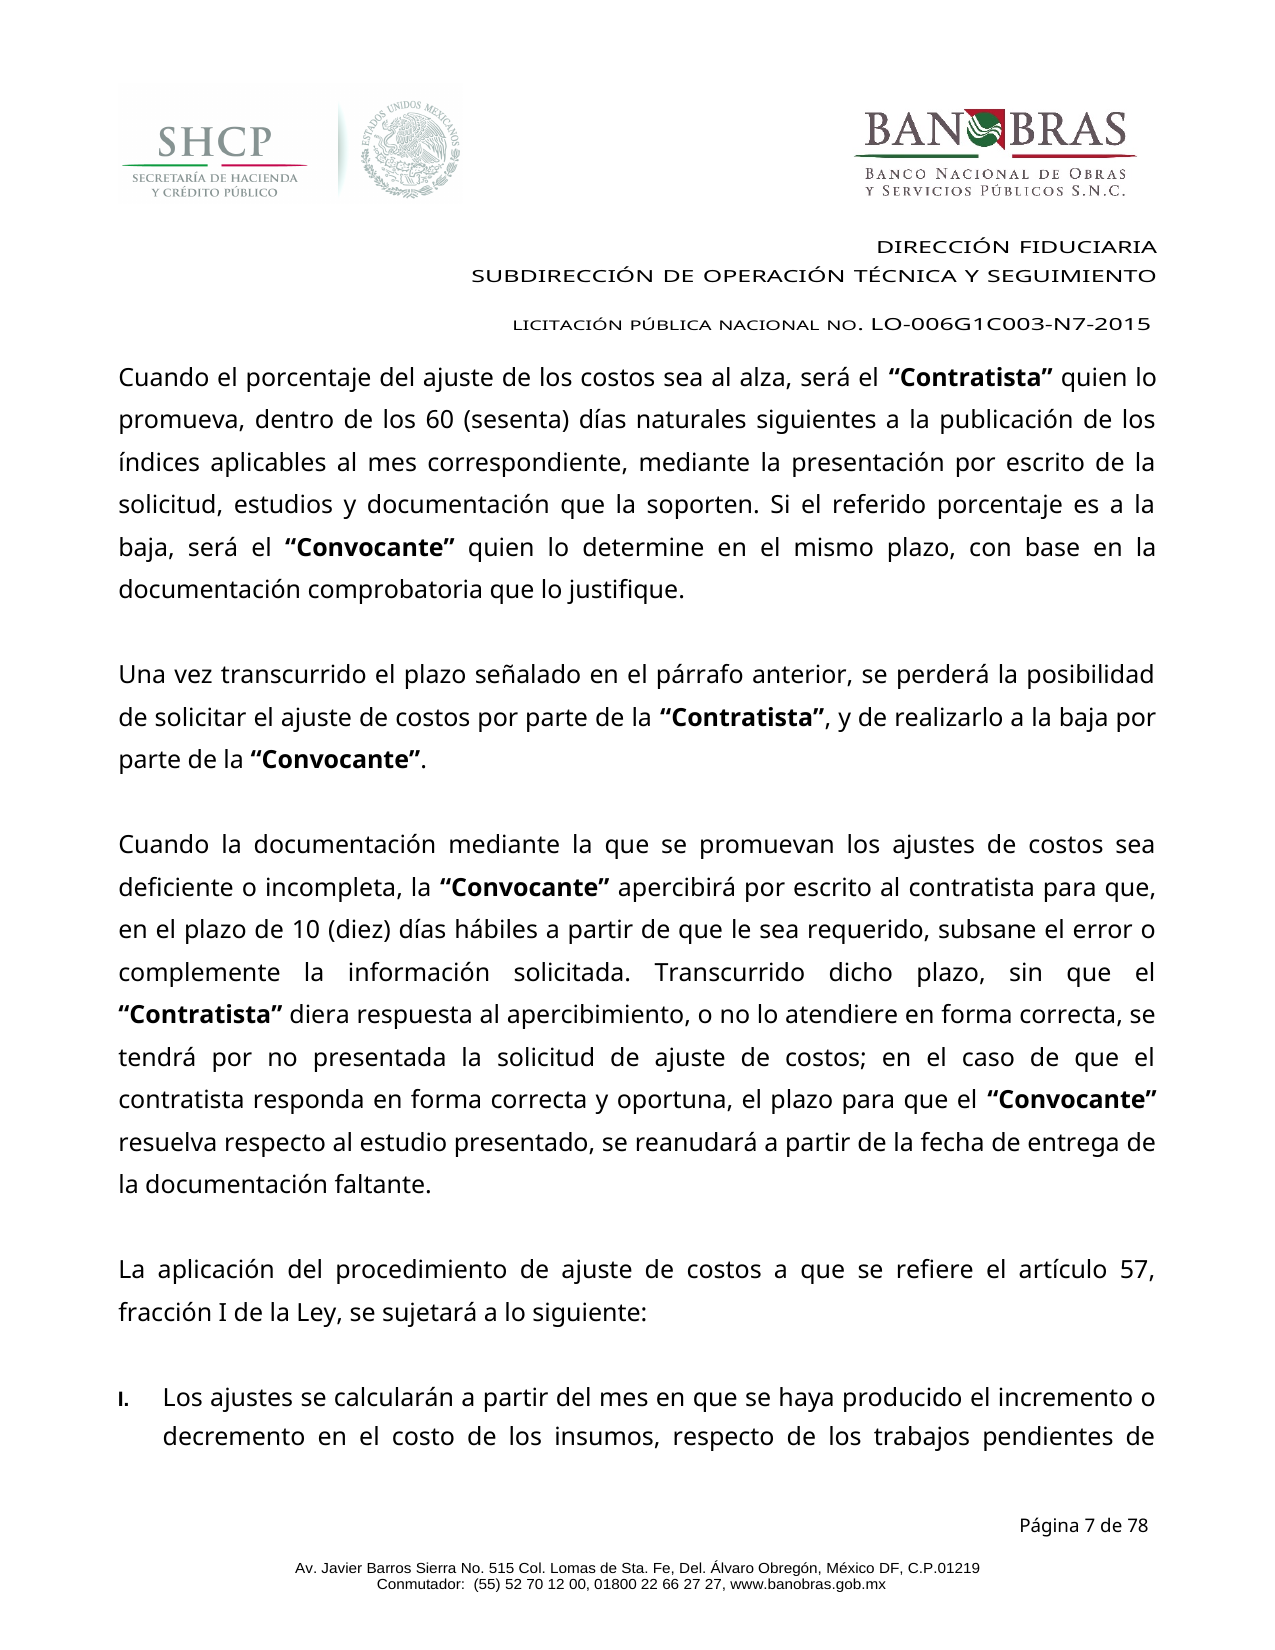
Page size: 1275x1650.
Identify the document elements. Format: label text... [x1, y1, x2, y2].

text Cuando el porcentaje del ajuste de los costos sea al alza, será el “Contratista” quien lo promueva, dentro de los 60 (sesenta) días naturales siguientes a la publicación de los índices aplicables al mes correspondiente, mediante la presentación por escrito de la solicitud, estudios y documentación que la soporten. Si el referido porcentaje es a la baja, será el “Convocante” quien lo determine en el mismo plazo, con base en la documentación comprobatoria que lo justifique. [118, 359, 1157, 606]
text Cuando la documentación mediante la que se promuevan los ajustes de costos sea deficiente o incompleta, la “Convocante” apercibirá por escrito al contratista para que, en el plazo de 10 (diez) días hábiles a partir de que le sea requerido, subsane el error o complemente la información solicitada. Transcurrido dicho plazo, sin que el “Contratista” diera respuesta al apercibimiento, o no lo atendiere en forma correcta, se tendrá por no presentada la solicitud de ajuste de costos; en el caso de que el contratista responda en forma correcta y oportuna, el plazo para que el “Convocante” resuelva respecto al estudio presentado, se reanudará a partir de la fecha de entrega de la documentación faltante. [118, 827, 1157, 1201]
text La aplicación del procedimiento de ajuste de costos a que se refiere el artículo 57, fracción I de la Ley, se sujetará a lo siguiente: [118, 1252, 1157, 1328]
picture [852, 108, 1138, 198]
text Una vez transcurrido el plazo señalado en el párrafo anterior, se perderá la posibilidad de solicitar el ajuste de costos por parte de la “Contratista”, y de realizarlo a la baja por parte de la “Convocante”. [118, 657, 1157, 776]
